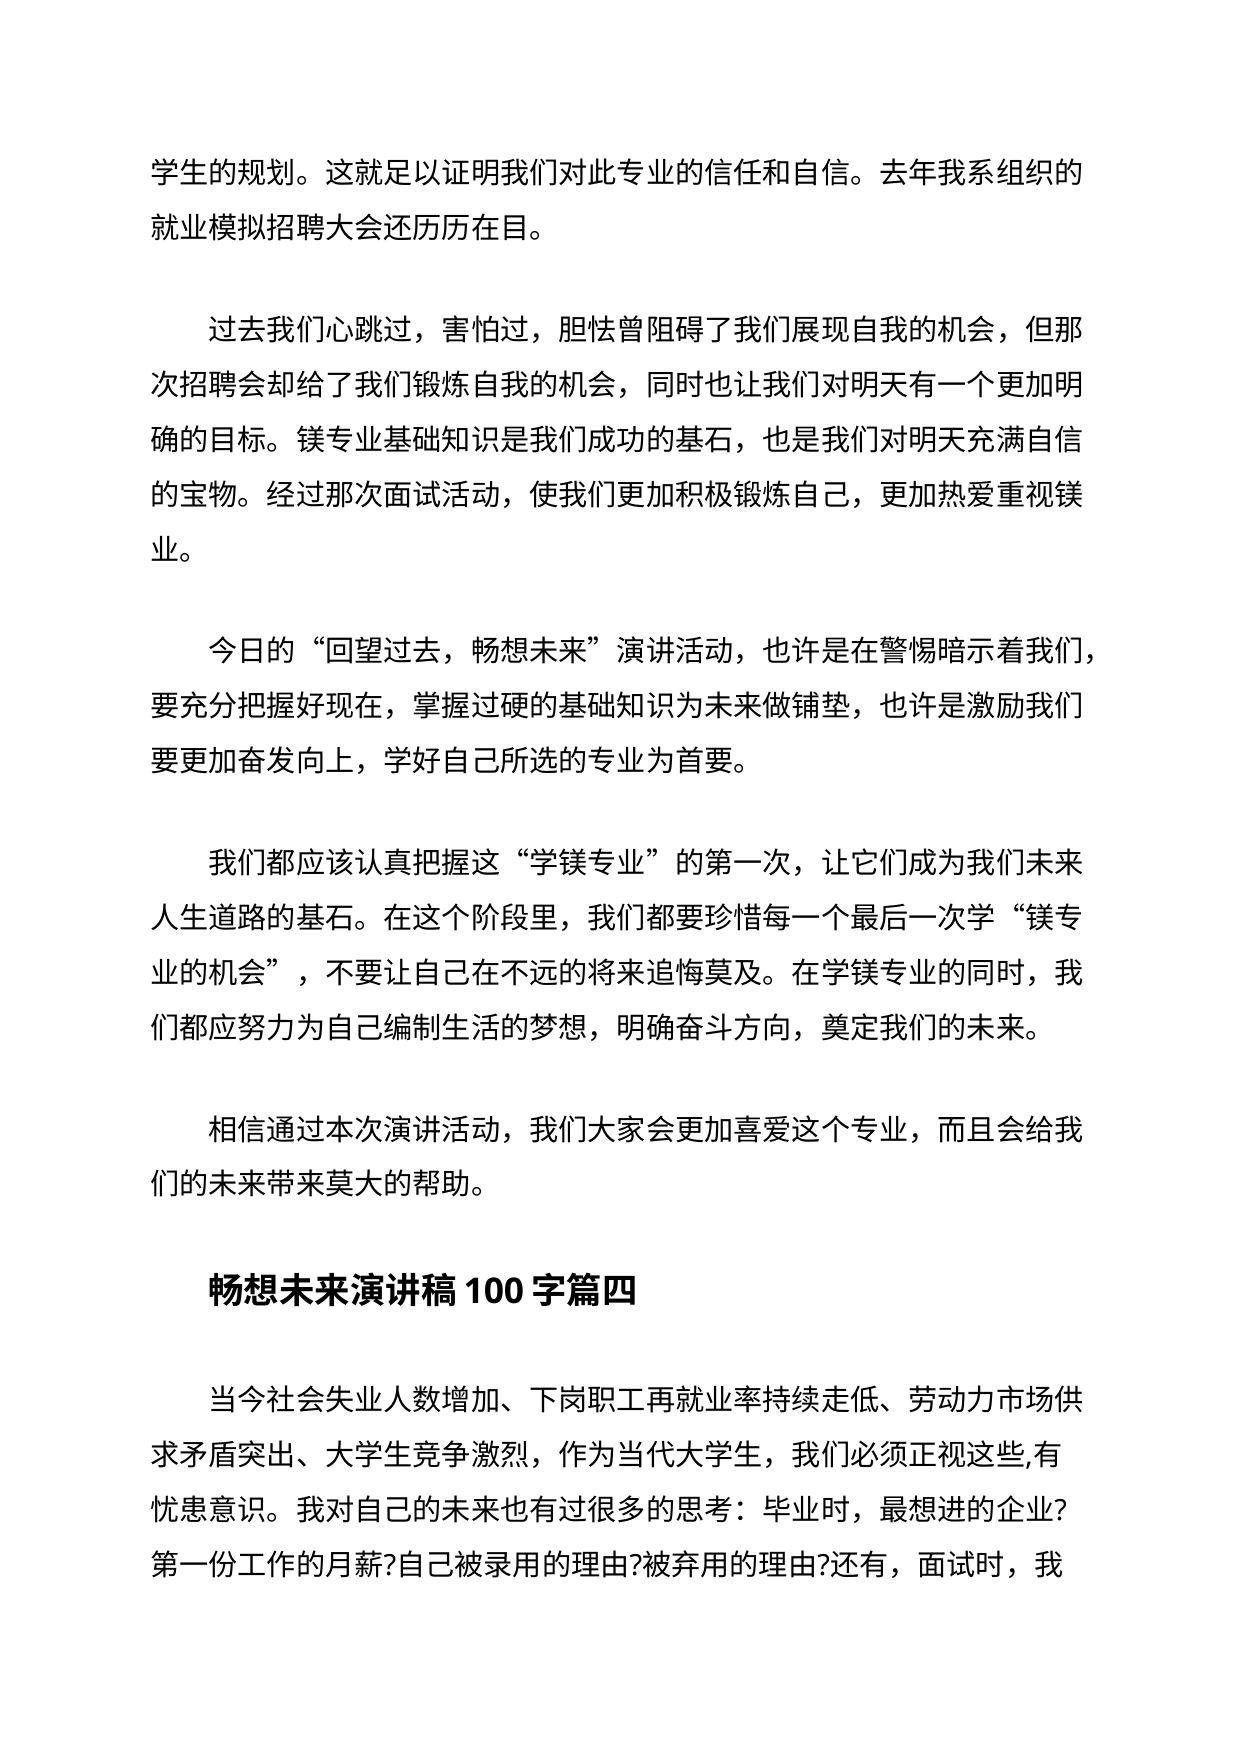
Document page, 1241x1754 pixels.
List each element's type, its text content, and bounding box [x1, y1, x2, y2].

text 我们都应该认真把握这“学镁专业”的第一次，让它们成为我们未来人生道路的基石。在这个阶段里，我们都要珍惜每一个最后一次学“镁专业的机会”，不要让自己在不远的将来追悔莫及。在学镁专业的同时，我们都应努力为自己编制生活的梦想，明确奋斗方向，奠定我们的未来。 [150, 839, 1090, 1047]
text 畅想未来演讲稿100字篇四 [150, 1263, 1090, 1314]
text 相信通过本次演讲活动，我们大家会更加喜爱这个专业，而且会给我们的未来带来莫大的帮助。 [150, 1106, 1090, 1203]
text 今日的“回望过去，畅想未来”演讲活动，也许是在警惕暗示着我们，要充分把握好现在，掌握过硬的基础知识为未来做铺垫，也许是激励我们要更加奋发向上，学好自己所选的专业为首要。 [150, 628, 1090, 780]
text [150, 150, 1090, 247]
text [150, 1376, 1090, 1583]
text 过去我们心跳过，害怕过，胆怯曾阻碍了我们展现自我的机会，但那次招聘会却给了我们锻炼自我的机会，同时也让我们对明天有一个更加明确的目标。镁专业基础知识是我们成功的基石，也是我们对明天充满自信的宝物。经过那次面试活动，使我们更加积极锻炼自己，更加热爱重视镁业。 [150, 307, 1090, 568]
